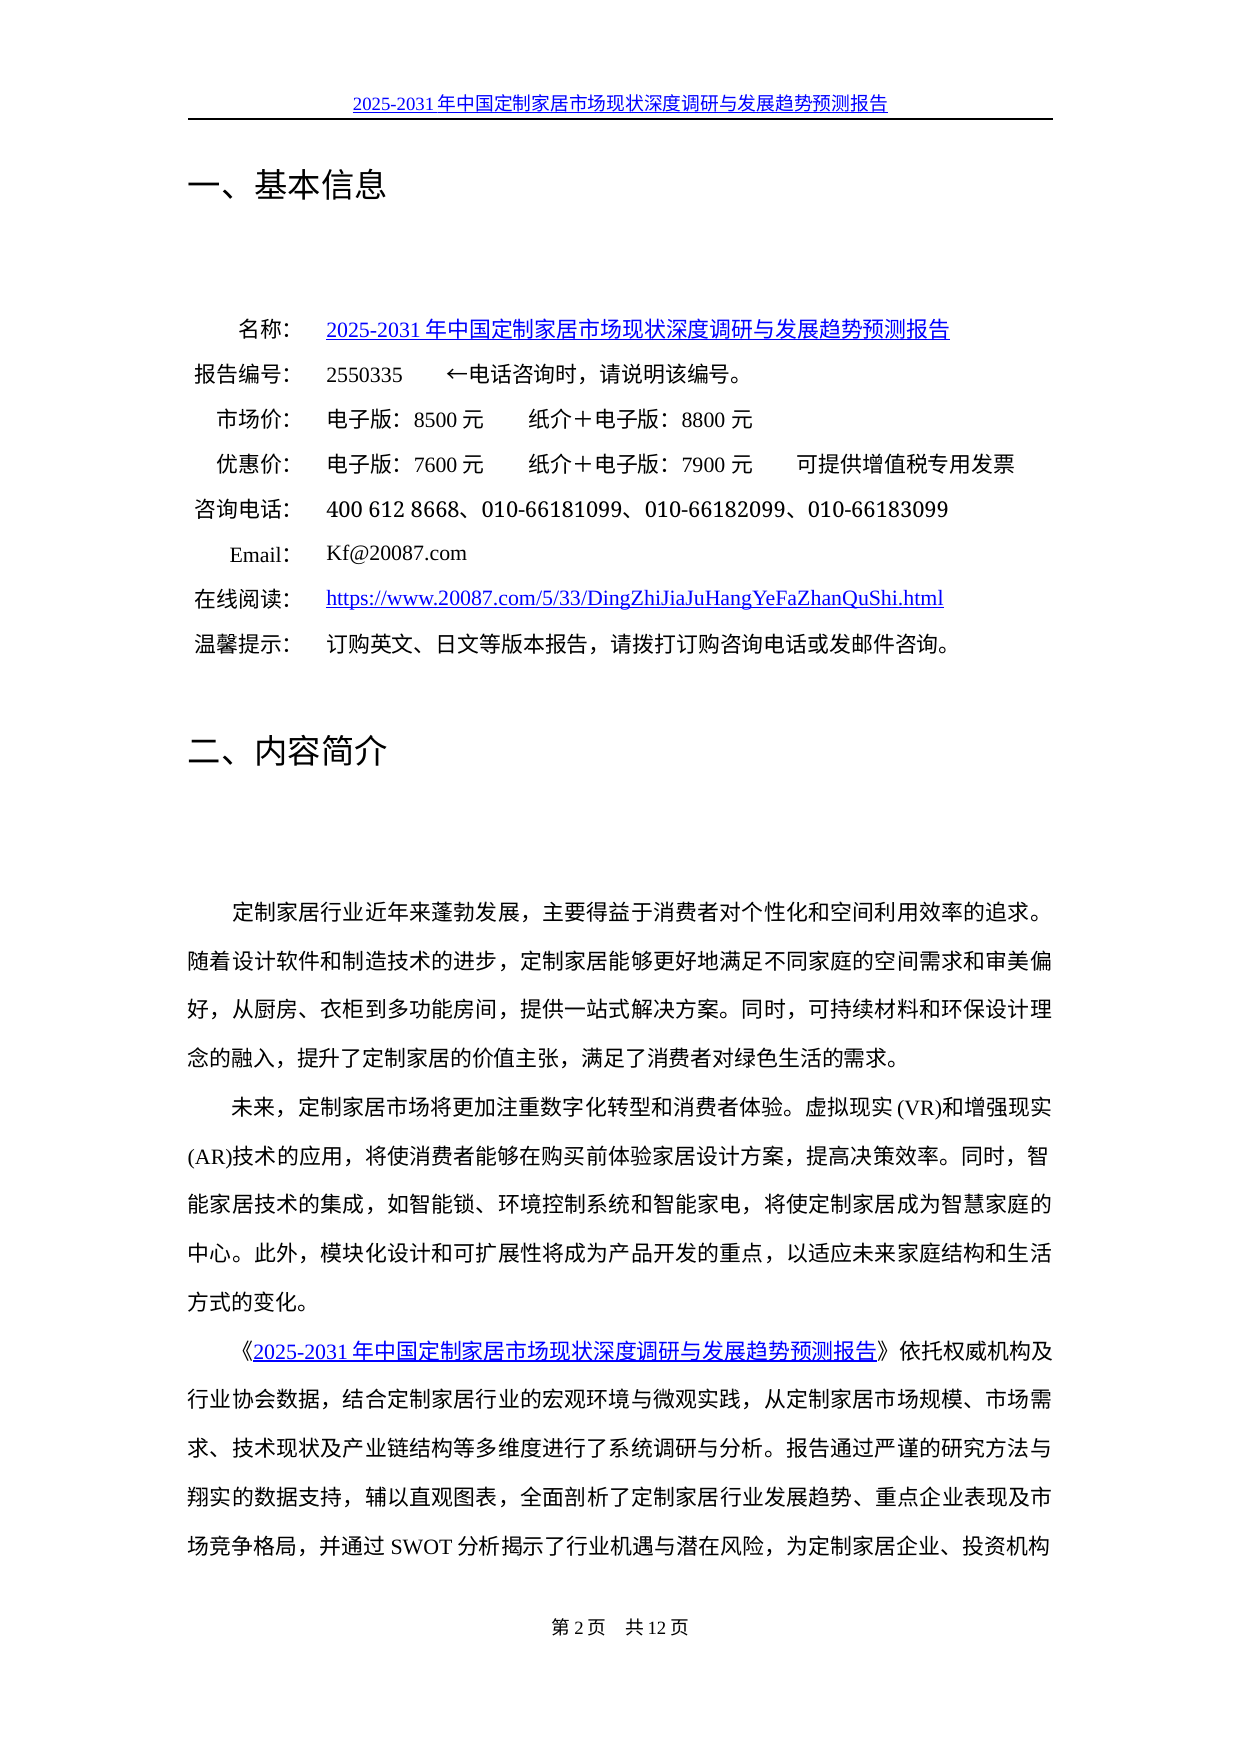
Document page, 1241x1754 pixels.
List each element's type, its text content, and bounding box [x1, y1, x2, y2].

title 一、基本信息 [187, 150, 1053, 215]
table_cell [315, 582, 1073, 627]
table_cell 400 612 8668、010-66181099、010-66182099、010-66183099 [315, 492, 1073, 537]
table_cell Email： [167, 537, 315, 582]
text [187, 894, 1053, 1561]
table_cell 报告编号： [167, 357, 315, 402]
table_cell 在线阅读： [167, 582, 315, 627]
table_header 名称： [167, 312, 315, 357]
table_cell Kf@20087.com [315, 537, 1073, 582]
table_cell 2550335 ←电话咨询时，请说明该编号。 [315, 357, 1073, 402]
table_cell 电子版：8500 元 纸介＋电子版：8800 元 [315, 402, 1073, 447]
table_cell 电子版：7600 元 纸介＋电子版：7900 元 可提供增值税专用发票 [315, 447, 1073, 492]
table_cell 订购英文、日文等版本报告，请拨打订购咨询电话或发邮件咨询。 [315, 627, 1073, 672]
table_cell 市场价： [167, 402, 315, 447]
title 二、内容简介 [187, 717, 1053, 782]
table_cell 咨询电话： [167, 492, 315, 537]
table_cell 优惠价： [167, 447, 315, 492]
table_header 2025-2031年中国定制家居市场现状深度调研与发展趋势预测报告 [315, 312, 1073, 357]
table_cell 温馨提示： [167, 627, 315, 672]
